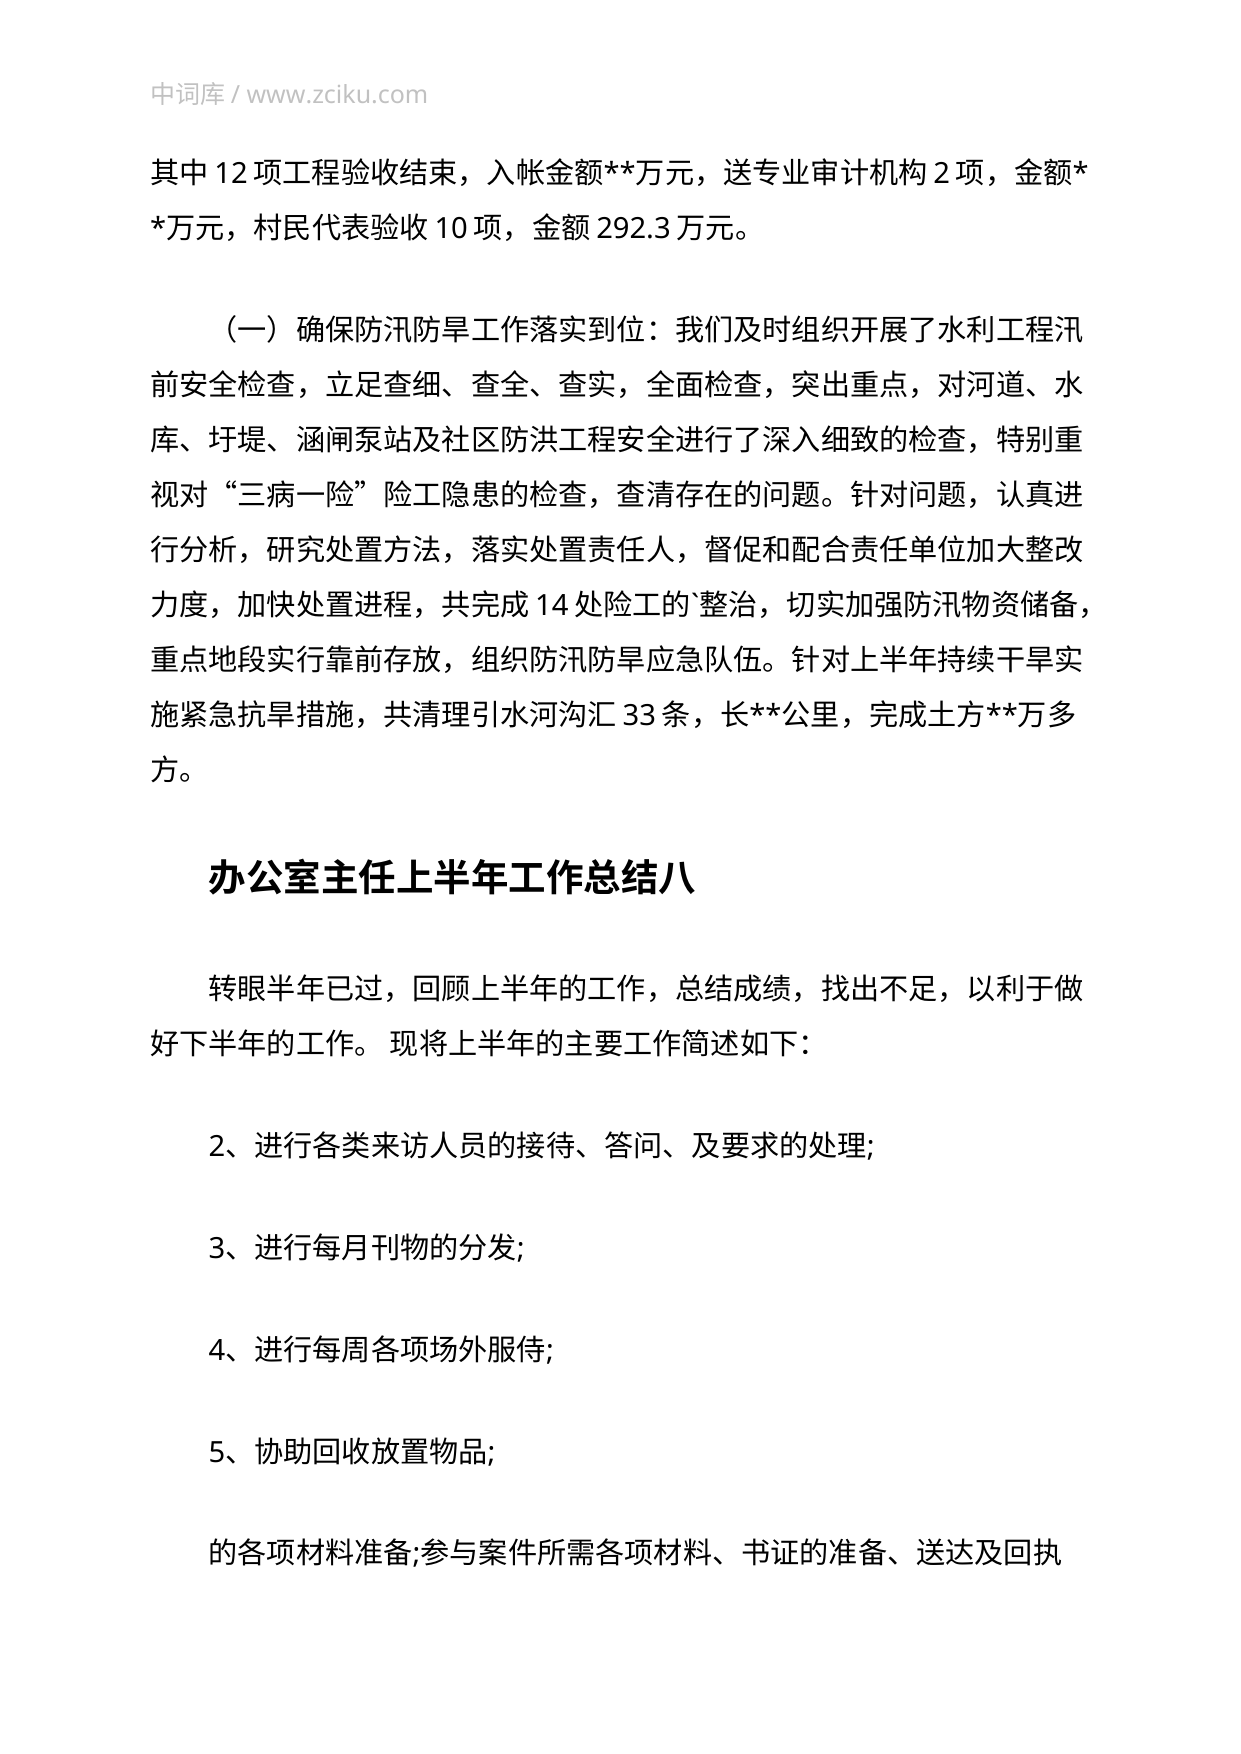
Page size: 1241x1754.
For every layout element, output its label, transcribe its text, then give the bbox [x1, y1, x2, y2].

text 3、进行每月刊物的分发; [150, 1224, 1090, 1267]
text 办公室主任上半年工作总结八 [150, 848, 1090, 902]
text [150, 1530, 1090, 1572]
text 转眼半年已过，回顾上半年的工作，总结成绩，找出不足，以利于做好下半年的工作。 现将上半年的主要工作简述如下： [150, 966, 1090, 1063]
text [150, 150, 1090, 247]
text 4、进行每周各项场外服侍; [150, 1326, 1090, 1368]
text 2、进行各类来访人员的接待、答问、及要求的处理; [150, 1122, 1090, 1164]
text （一）确保防汛防旱工作落实到位：我们及时组织开展了水利工程汛前安全检查，立足查细、查全、查实，全面检查，突出重点，对河道、水库、圩堤、涵闸泵站及社区防洪工程安全进行了深入细致的检查，特别重视对“三病一险”险工隐患的检查，查清存在的问题。针对问题，认真进行分析，研究处置方法，落实处置责任人，督促和配合责任单位加大整改力度，加快处置进程，共完成14处险工的`整治，切实加强防汛物资储备，重点地段实行靠前存放，组织防汛防旱应急队伍。针对上半年持续干旱实施紧急抗旱措施，共清理引水河沟汇33条，长**公里，完成土方**万多方。 [150, 307, 1090, 789]
text 5、协助回收放置物品; [150, 1428, 1090, 1471]
